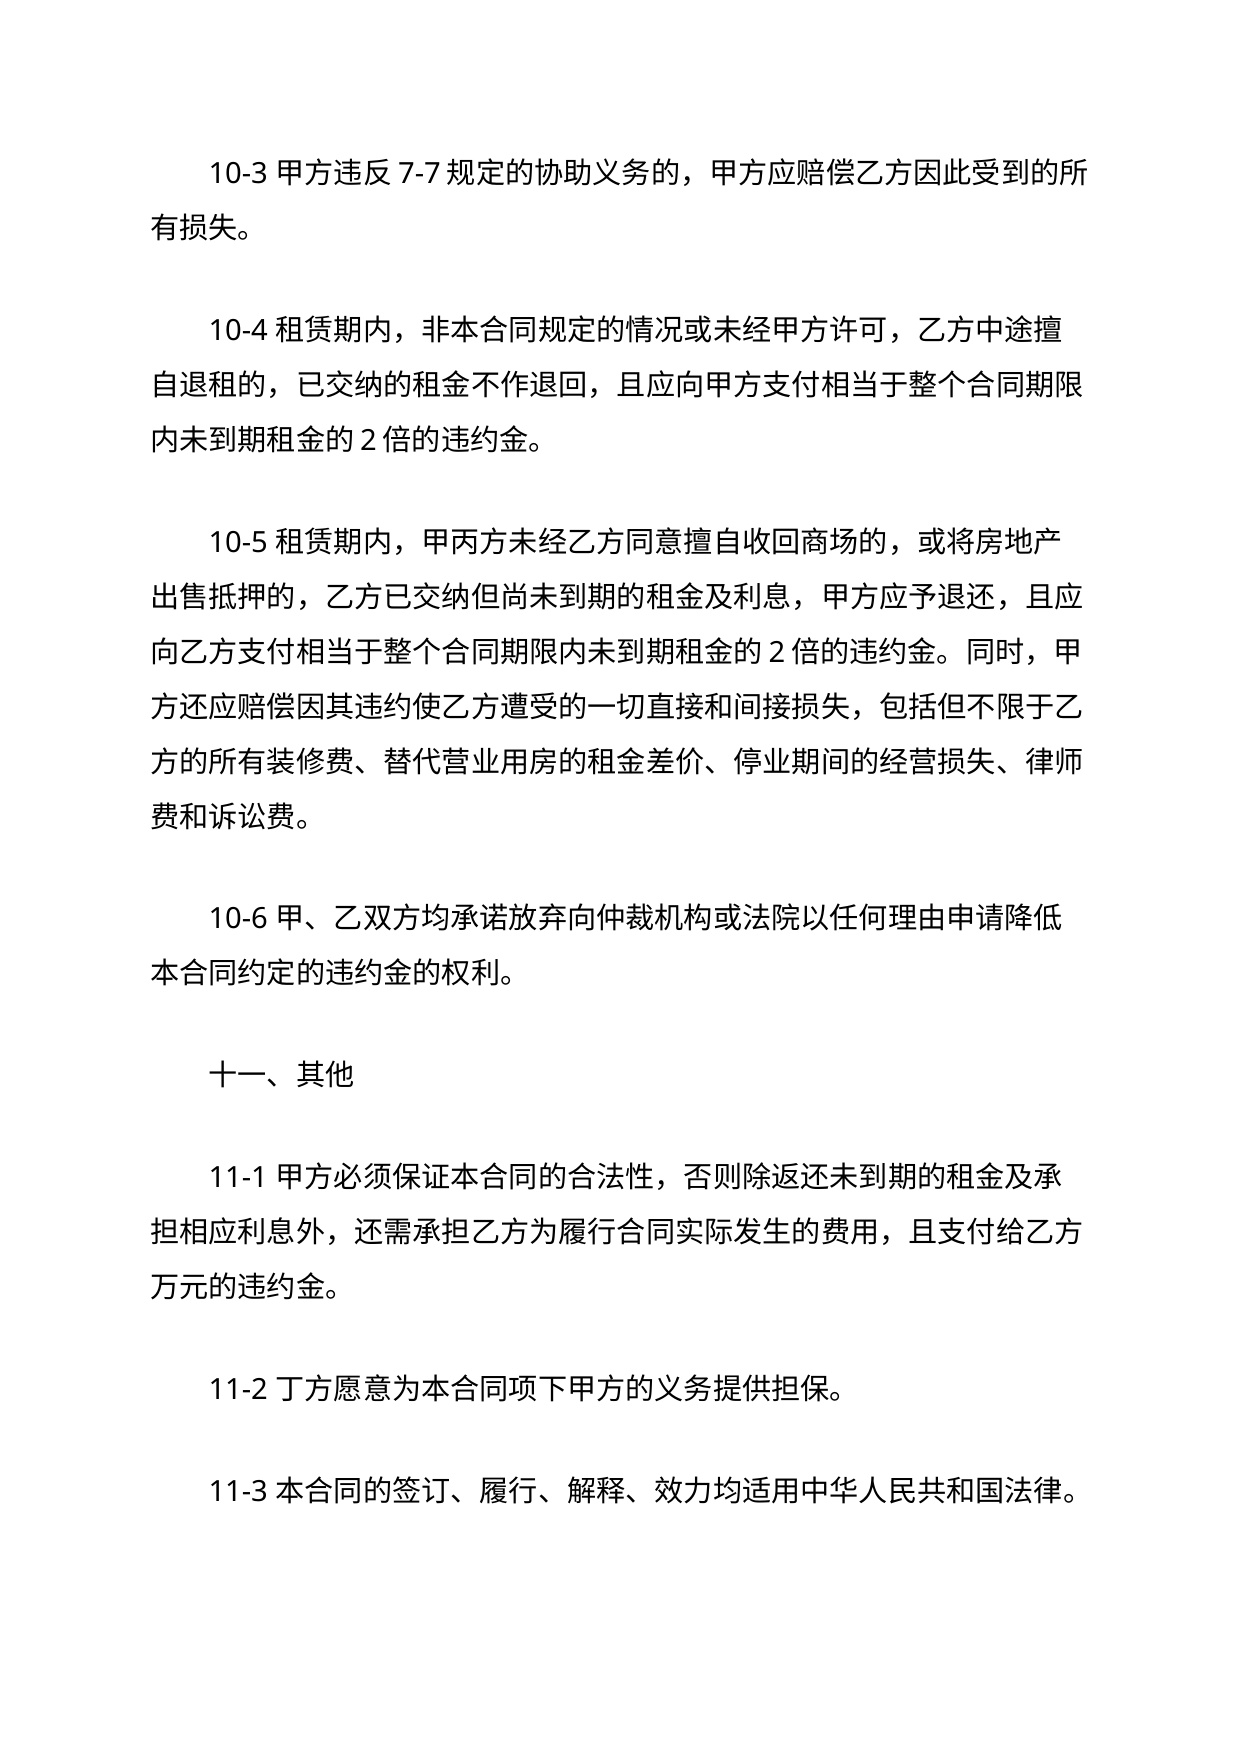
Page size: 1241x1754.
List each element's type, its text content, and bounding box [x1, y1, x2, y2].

text 11-3 本合同的签订、履行、解释、效力均适用中华人民共和国法律。 [150, 1467, 1090, 1510]
text 十一、其他 [150, 1052, 1090, 1094]
text 10-5 租赁期内，甲丙方未经乙方同意擅自收回商场的，或将房地产出售抵押的，乙方已交纳但尚未到期的租金及利息，甲方应予退还，且应向乙方支付相当于整个合同期限内未到期租金的2倍的违约金。同时，甲方还应赔偿因其违约使乙方遭受的一切直接和间接损失，包括但不限于乙方的所有装修费、替代营业用房的租金差价、停业期间的经营损失、律师费和诉讼费。 [150, 519, 1090, 836]
text 10-4 租赁期内，非本合同规定的情况或未经甲方许可，乙方中途擅自退租的，已交纳的租金不作退回，且应向甲方支付相当于整个合同期限内未到期租金的2倍的违约金。 [150, 307, 1090, 459]
text 10-3 甲方违反7-7规定的协助义务的，甲方应赔偿乙方因此受到的所有损失。 [150, 150, 1090, 247]
text 11-1 甲方必须保证本合同的合法性，否则除返还未到期的租金及承担相应利息外，还需承担乙方为履行合同实际发生的费用，且支付给乙方 万元的违约金。 [150, 1154, 1090, 1306]
text 11-2 丁方愿意为本合同项下甲方的义务提供担保。 [150, 1365, 1090, 1408]
text 10-6 甲、乙双方均承诺放弃向仲裁机构或法院以任何理由申请降低本合同约定的违约金的权利。 [150, 895, 1090, 992]
